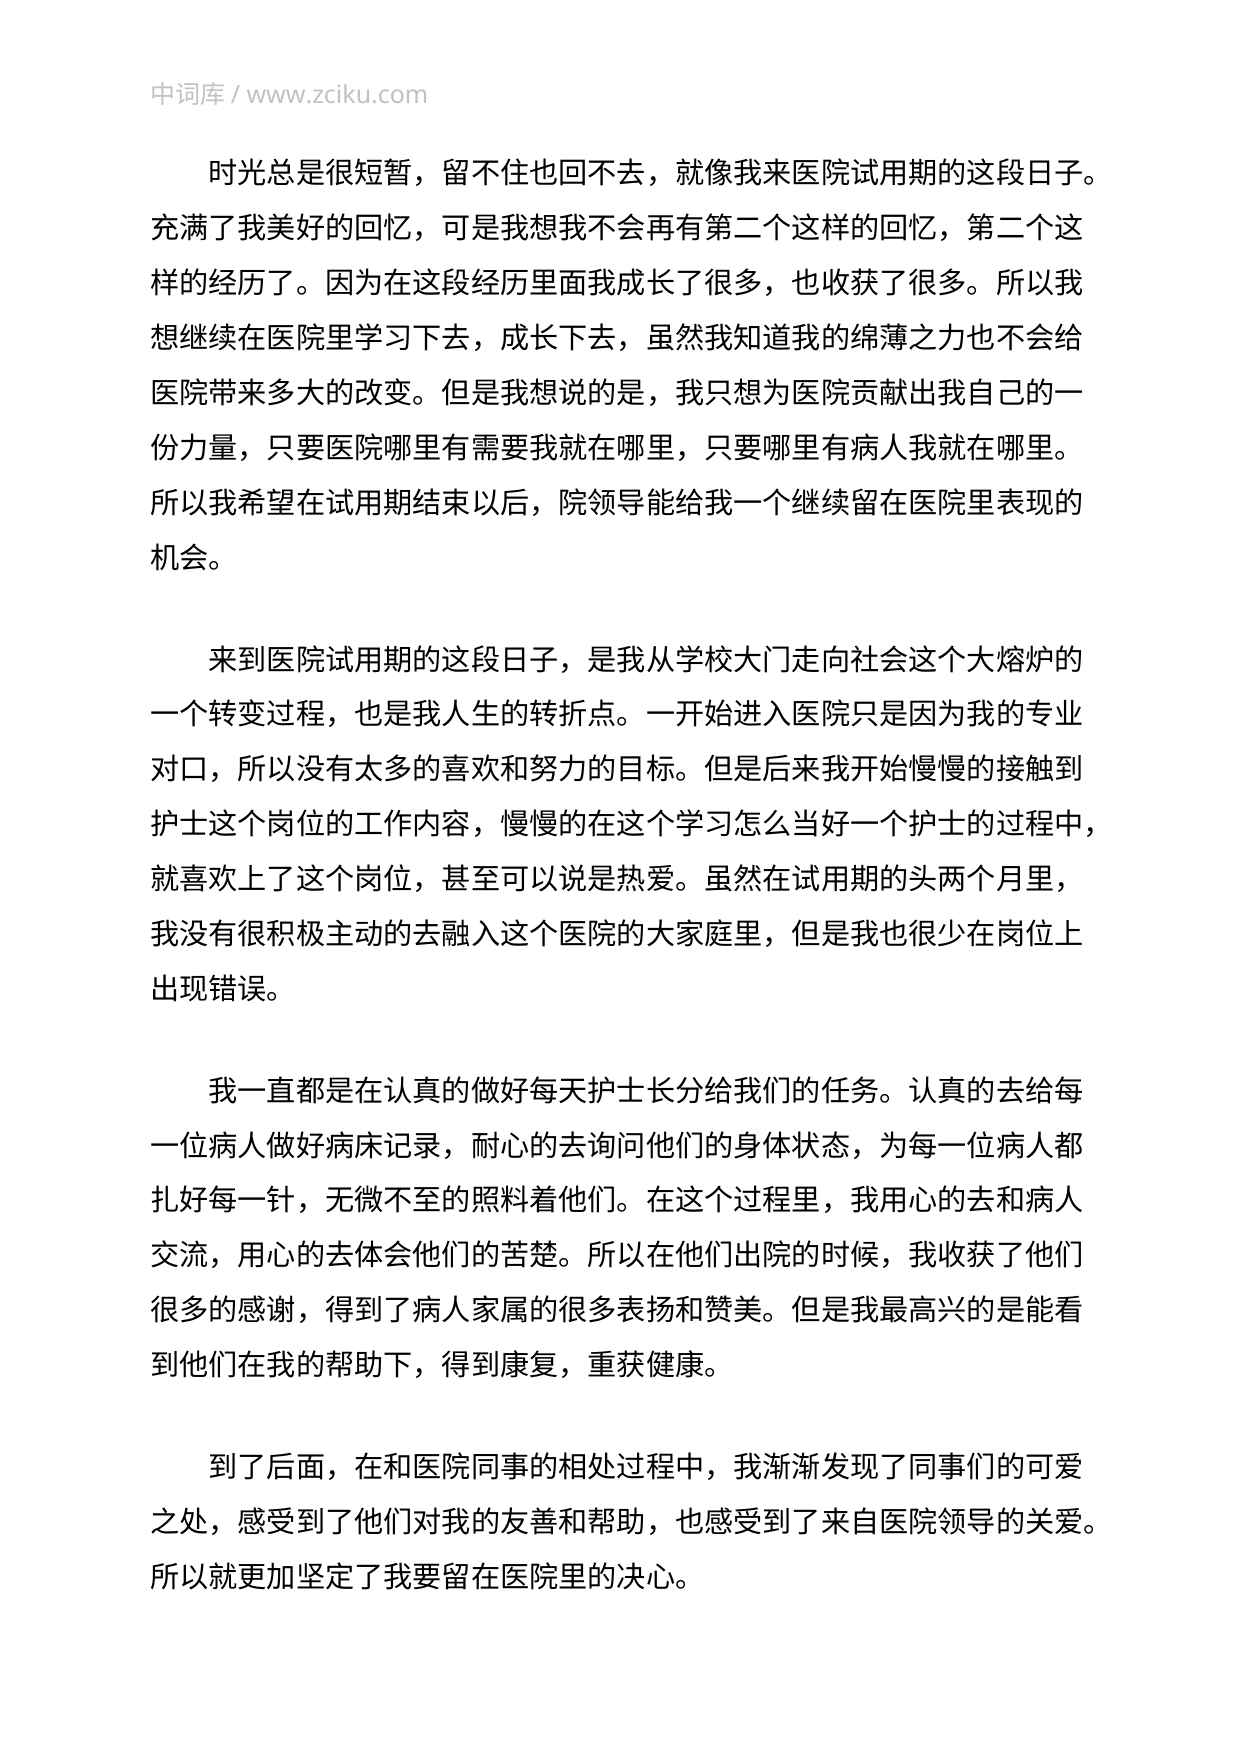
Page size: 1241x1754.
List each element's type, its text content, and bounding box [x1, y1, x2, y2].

text 我一直都是在认真的做好每天护士长分给我们的任务。认真的去给每一位病人做好病床记录，耐心的去询问他们的身体状态，为每一位病人都扎好每一针，无微不至的照料着他们。在这个过程里，我用心的去和病人交流，用心的去体会他们的苦楚。所以在他们出院的时候，我收获了他们很多的感谢，得到了病人家属的很多表扬和赞美。但是我最高兴的是能看到他们在我的帮助下，得到康复，重获健康。 [150, 1067, 1090, 1384]
text 到了后面，在和医院同事的相处过程中，我渐渐发现了同事们的可爱之处，感受到了他们对我的友善和帮助，也感受到了来自医院领导的关爱。所以就更加坚定了我要留在医院里的决心。 [150, 1443, 1090, 1596]
text 来到医院试用期的这段日子，是我从学校大门走向社会这个大熔炉的一个转变过程，也是我人生的转折点。一开始进入医院只是因为我的专业对口，所以没有太多的喜欢和努力的目标。但是后来我开始慢慢的接触到护士这个岗位的工作内容，慢慢的在这个学习怎么当好一个护士的过程中，就喜欢上了这个岗位，甚至可以说是热爱。虽然在试用期的头两个月里，我没有很积极主动的去融入这个医院的大家庭里，但是我也很少在岗位上出现错误。 [150, 636, 1090, 1008]
text 时光总是很短暂，留不住也回不去，就像我来医院试用期的这段日子。充满了我美好的回忆，可是我想我不会再有第二个这样的回忆，第二个这样的经历了。因为在这段经历里面我成长了很多，也收获了很多。所以我想继续在医院里学习下去，成长下去，虽然我知道我的绵薄之力也不会给医院带来多大的改变。但是我想说的是，我只想为医院贡献出我自己的一份力量，只要医院哪里有需要我就在哪里，只要哪里有病人我就在哪里。所以我希望在试用期结束以后，院领导能给我一个继续留在医院里表现的机会。 [150, 150, 1090, 577]
